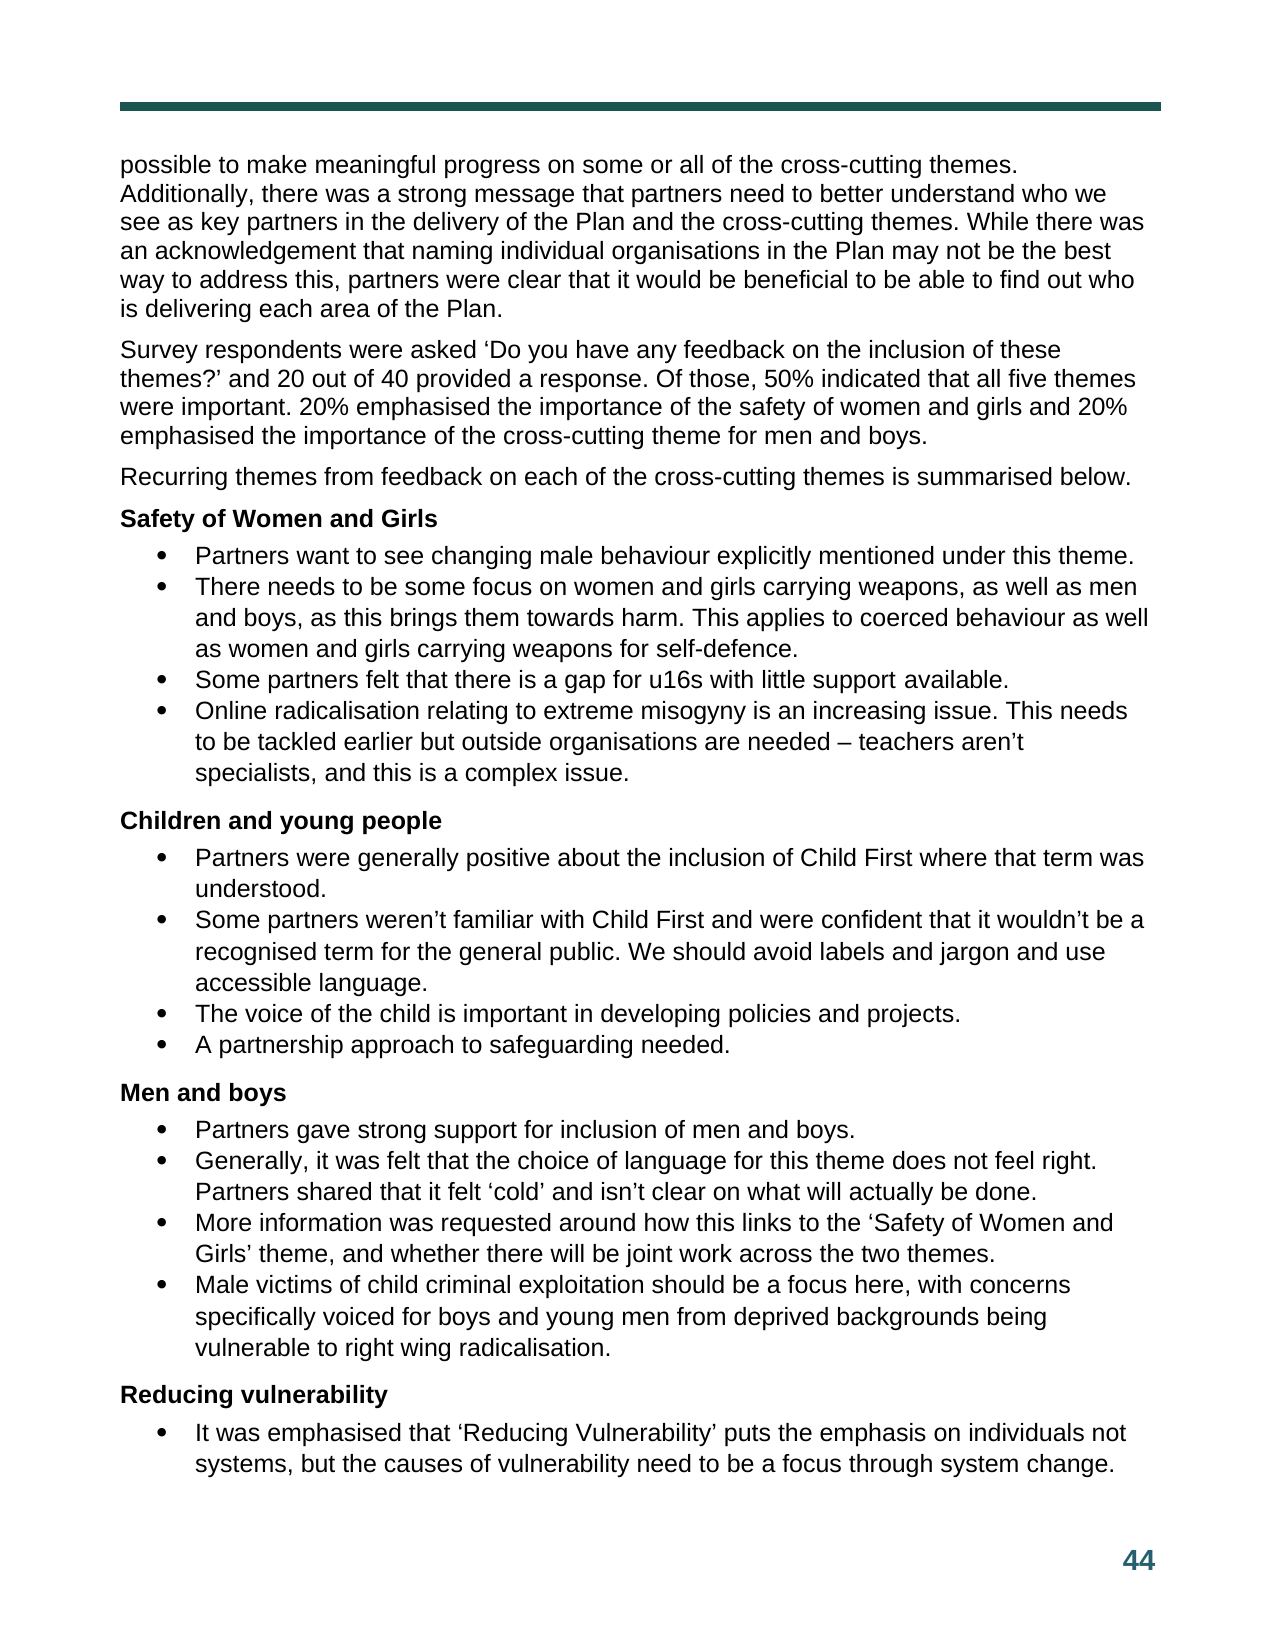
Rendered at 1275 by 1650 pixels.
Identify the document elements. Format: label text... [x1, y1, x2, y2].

text Recurring themes from feedback on each of the cross-cutting themes is summarised below. [120, 462, 1155, 491]
list Online radicalisation relating to extreme misogyny is an increasing issue. This needs to be tackled earlier but outside organisations are needed – teachers aren’t specialists, and this is a complex issue. [157, 696, 1155, 787]
list Some partners weren’t familiar with Child First and were confident that it wouldn’t be a recognised term for the general public. We should avoid labels and jargon and use accessible language. [157, 906, 1155, 996]
list Some partners felt that there is a gap for u16s with little support available. [157, 665, 1155, 694]
list Generally, it was felt that the choice of language for this theme does not feel right. Partners shared that it felt ‘cold’ and isn’t clear on what will actually be done. [157, 1146, 1155, 1206]
subtitle Men and boys [120, 1078, 1155, 1106]
list The voice of the child is important in developing policies and projects. [157, 999, 1155, 1028]
list It was emphasised that ‘Reducing Vulnerability’ puts the emphasis on individuals not systems, but the causes of vulnerability need to be a focus through system change. [157, 1417, 1155, 1477]
list There needs to be some focus on women and girls carrying weapons, as well as men and boys, as this brings them towards harm. This applies to coerced behaviour as well as women and girls carrying weapons for self-defence. [157, 572, 1155, 663]
list More information was requested around how this links to the ‘Safety of Women and Girls’ theme, and whether there will be joint work across the two themes. [157, 1208, 1155, 1268]
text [120, 150, 1155, 322]
text Survey respondents were asked ‘Do you have any feedback on the inclusion of these themes?’ and 20 out of 40 provided a response. Of those, 50% indicated that all five themes were important. 20% emphasised the importance of the safety of women and girls and 20% emphasised the importance of the cross-cutting theme for men and boys. [120, 335, 1155, 450]
subtitle Reducing vulnerability [120, 1380, 1155, 1409]
list Male victims of child criminal exploitation should be a focus here, with concerns specifically voiced for boys and young men from deprived backgrounds being vulnerable to right wing radicalisation. [157, 1270, 1155, 1361]
subtitle Children and young people [120, 806, 1155, 835]
list Partners were generally positive about the inclusion of Child First where that term was understood. [157, 843, 1155, 903]
list A partnership approach to safeguarding needed. [157, 1030, 1155, 1059]
subtitle Safety of Women and Girls [120, 503, 1155, 532]
list Partners want to see changing male behaviour explicitly mentioned under this theme. [157, 541, 1155, 569]
list Partners gave strong support for inclusion of men and boys. [157, 1115, 1155, 1144]
